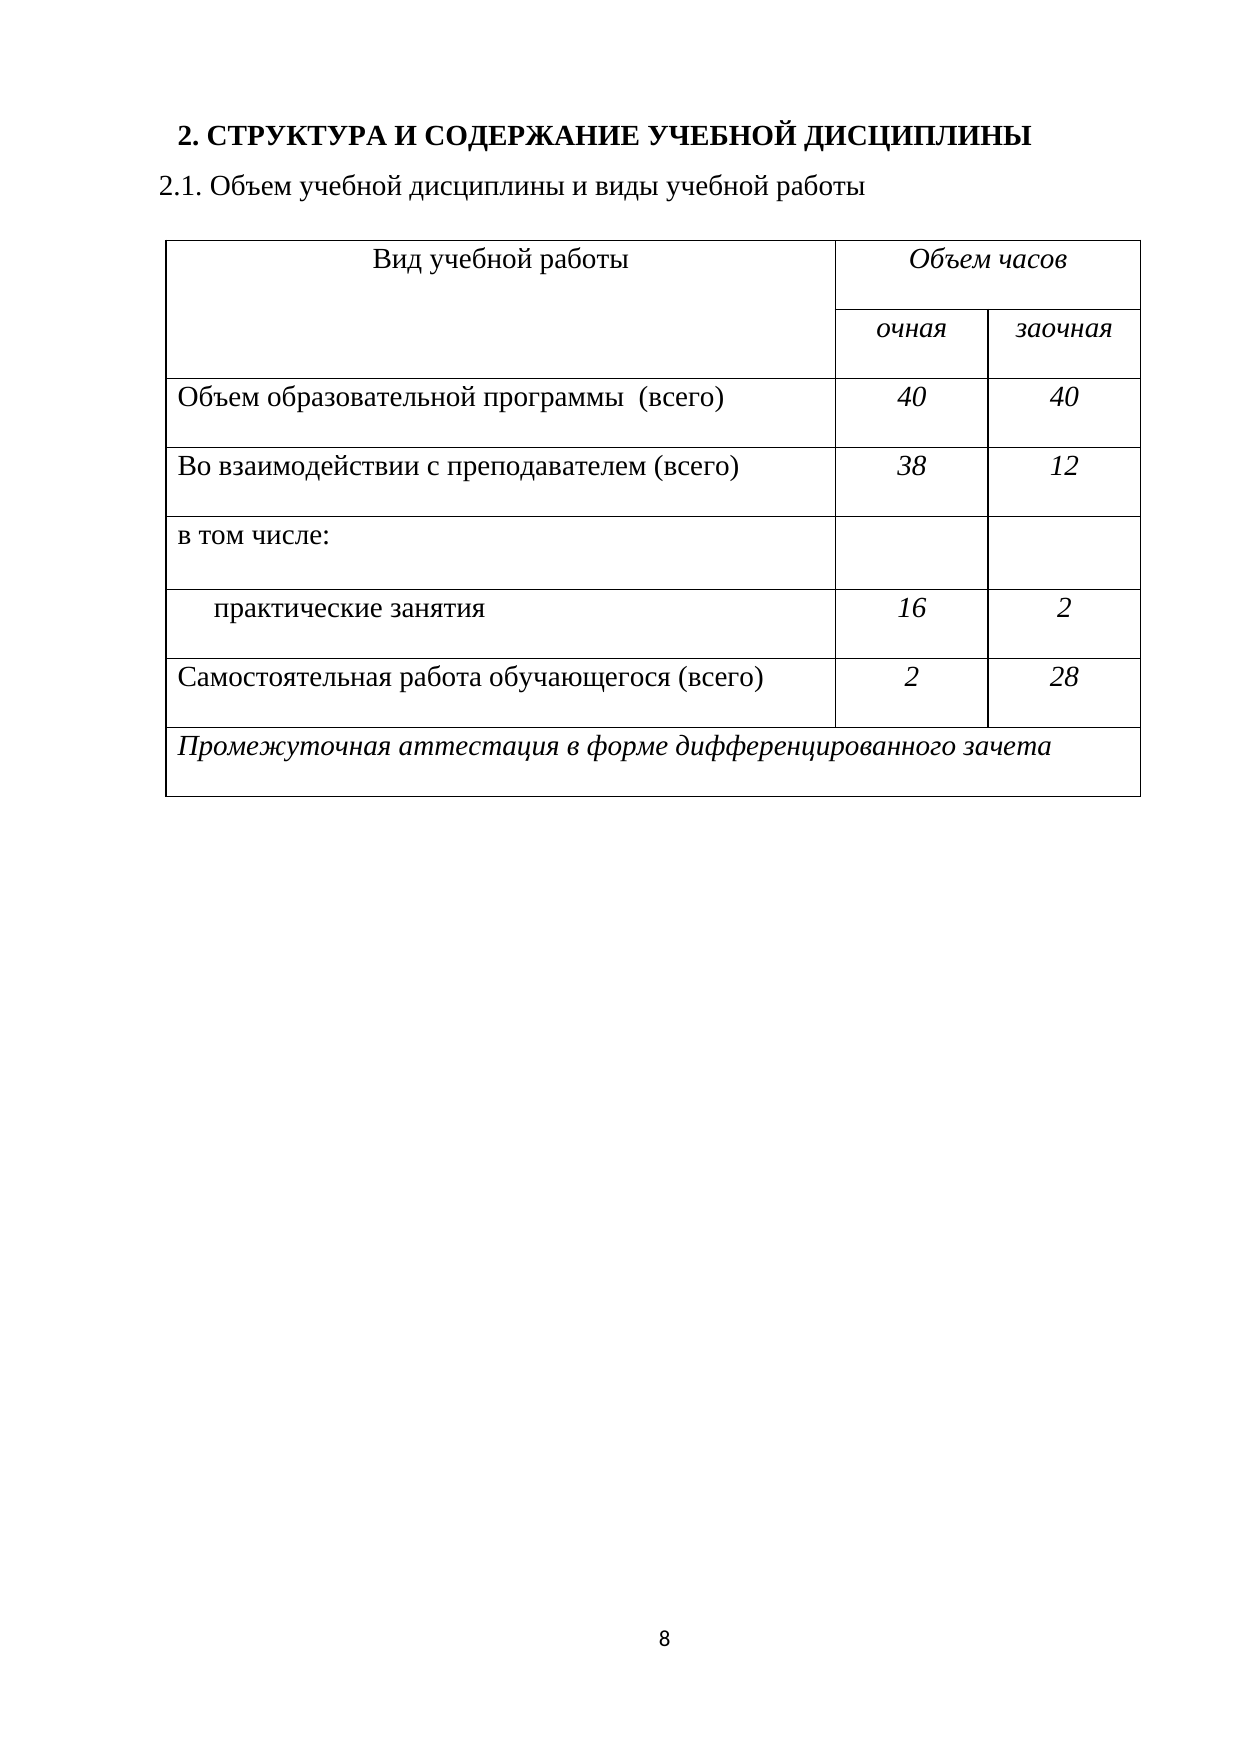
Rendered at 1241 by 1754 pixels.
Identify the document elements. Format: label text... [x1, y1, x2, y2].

table_header Вид учебной работы [167, 241, 835, 378]
table_cell 40 [836, 379, 987, 447]
subtitle 2. СТРУКТУРА И СОДЕРЖАНИЕ УЧЕБНОЙ ДИСЦИПЛИНЫ [177, 118, 1152, 152]
table_cell практические занятия [167, 590, 835, 657]
table_cell в том числе: [167, 517, 835, 588]
table_cell [989, 517, 1140, 588]
table_cell [836, 517, 987, 588]
table_cell 38 [836, 448, 987, 516]
text 2.1. Объем учебной дисциплины и виды учебной работы [158, 168, 1152, 202]
table_cell заочная [989, 310, 1140, 378]
table_header Объем часов [836, 241, 1140, 309]
table_cell 12 [989, 448, 1140, 516]
table_cell очная [836, 310, 987, 378]
table_cell 16 [836, 590, 987, 657]
table_cell Промежуточная аттестация в форме дифференцированного зачета [167, 728, 1140, 796]
table_cell 28 [989, 659, 1140, 727]
table_cell 2 [836, 659, 987, 727]
table_cell Самостоятельная работа обучающегося (всего) [167, 659, 835, 727]
table_cell Объем образовательной программы (всего) [167, 379, 835, 447]
table_cell 2 [989, 590, 1140, 657]
table_cell 40 [989, 379, 1140, 447]
table_cell Во взаимодействии с преподавателем (всего) [167, 448, 835, 516]
